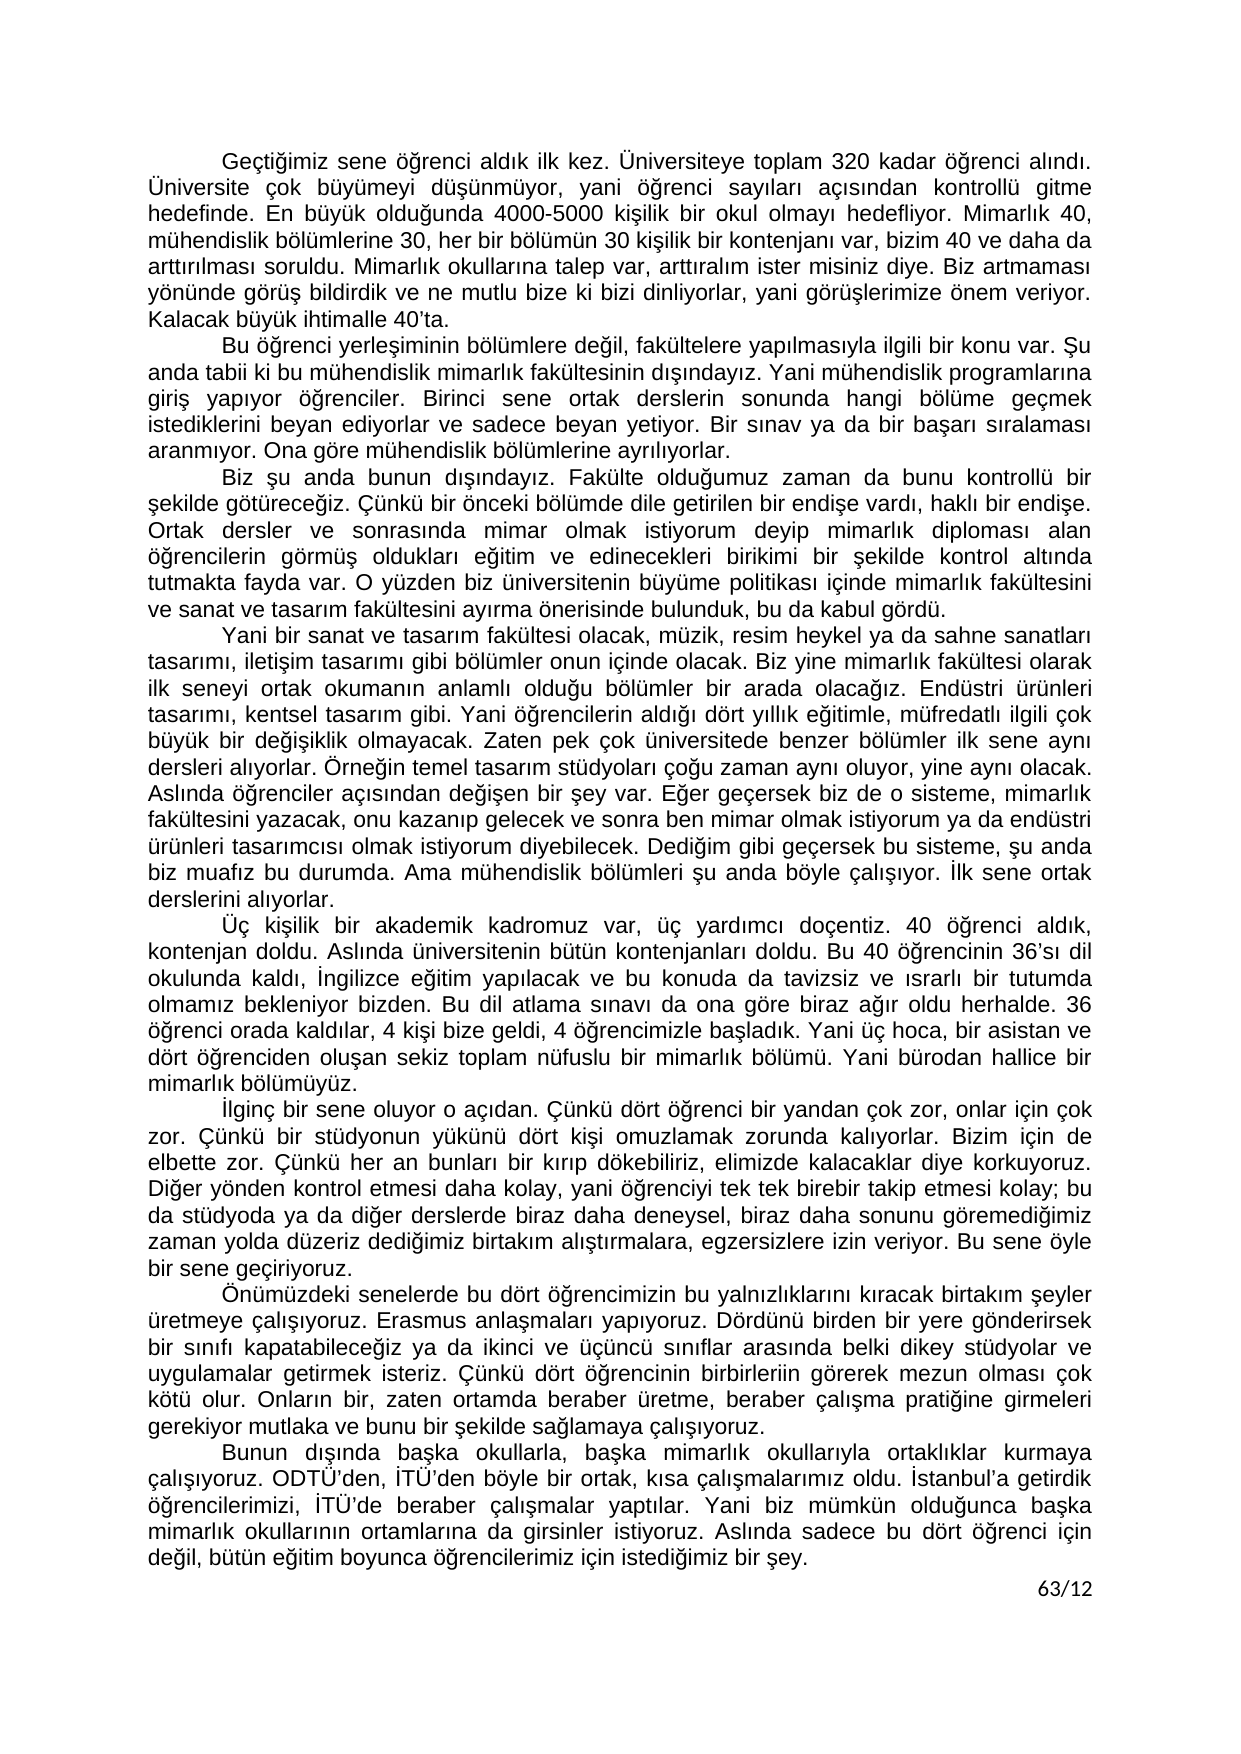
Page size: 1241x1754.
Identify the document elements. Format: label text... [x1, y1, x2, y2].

text Bu öğrenci yerleşiminin bölümlere değil, fakültelere yapılmasıyla ilgili bir konu var. Şu anda tabii ki bu mühendislik mimarlık fakültesinin dışındayız. Yani mühendislik programlarına giriş yapıyor öğrenciler. Birinci sene ortak derslerin sonunda hangi bölüme geçmek istediklerini beyan ediyorlar ve sadece beyan yetiyor. Bir sınav ya da bir başarı sıralaması aranmıyor. Ona göre mühendislik bölümlerine ayrılıyorlar. [148, 332, 1093, 464]
text Önümüzdeki senelerde bu dört öğrencimizin bu yalnızlıklarını kıracak birtakım şeyler üretmeye çalışıyoruz. Erasmus anlaşmaları yapıyoruz. Dördünü birden bir yere gönderirsek bir sınıfı kapatabileceğiz ya da ikinci ve üçüncü sınıflar arasında belki dikey stüdyolar ve uygulamalar getirmek isteriz. Çünkü dört öğrencinin birbirleriin görerek mezun olması çok kötü olur. Onların bir, zaten ortamda beraber üretme, beraber çalışma pratiğine girmeleri gerekiyor mutlaka ve bunu bir şekilde sağlamaya çalışıyoruz. [148, 1281, 1093, 1439]
text Biz şu anda bunun dışındayız. Fakülte olduğumuz zaman da bunu kontrollü bir şekilde götüreceğiz. Çünkü bir önceki bölümde dile getirilen bir endişe vardı, haklı bir endişe. Ortak dersler ve sonrasında mimar olmak istiyorum deyip mimarlık diploması alan öğrencilerin görmüş oldukları eğitim ve edinecekleri birikimi bir şekilde kontrol altında tutmakta fayda var. O yüzden biz üniversitenin büyüme politikası içinde mimarlık fakültesini ve sanat ve tasarım fakültesini ayırma önerisinde bulunduk, bu da kabul gördü. [148, 464, 1093, 622]
text Bunun dışında başka okullarla, başka mimarlık okullarıyla ortaklıklar kurmaya çalışıyoruz. ODTÜ’den, İTÜ’den böyle bir ortak, kısa çalışmalarımız oldu. İstanbul’a getirdik öğrencilerimizi, İTÜ’de beraber çalışmalar yaptılar. Yani biz mümkün olduğunca başka mimarlık okullarının ortamlarına da girsinler istiyoruz. Aslında sadece bu dört öğrenci için değil, bütün eğitim boyunca öğrencilerimiz için istediğimiz bir şey. [148, 1439, 1093, 1571]
text Yani bir sanat ve tasarım fakültesi olacak, müzik, resim heykel ya da sahne sanatları tasarımı, iletişim tasarımı gibi bölümler onun içinde olacak. Biz yine mimarlık fakültesi olarak ilk seneyi ortak okumanın anlamlı olduğu bölümler bir arada olacağız. Endüstri ürünleri tasarımı, kentsel tasarım gibi. Yani öğrencilerin aldığı dört yıllık eğitimle, müfredatlı ilgili çok büyük bir değişiklik olmayacak. Zaten pek çok üniversitede benzer bölümler ilk sene aynı dersleri alıyorlar. Örneğin temel tasarım stüdyoları çoğu zaman aynı oluyor, yine aynı olacak. Aslında öğrenciler açısından değişen bir şey var. Eğer geçersek biz de o sisteme, mimarlık fakültesini yazacak, onu kazanıp gelecek ve sonra ben mimar olmak istiyorum ya da endüstri ürünleri tasarımcısı olmak istiyorum diyebilecek. Dediğim gibi geçersek bu sisteme, şu anda biz muafız bu durumda. Ama mühendislik bölümleri şu anda böyle çalışıyor. İlk sene ortak derslerini alıyorlar. [148, 622, 1093, 912]
text Üç kişilik bir akademik kadromuz var, üç yardımcı doçentiz. 40 öğrenci aldık, kontenjan doldu. Aslında üniversitenin bütün kontenjanları doldu. Bu 40 öğrencinin 36’sı dil okulunda kaldı, İngilizce eğitim yapılacak ve bu konuda da tavizsiz ve ısrarlı bir tutumda olmamız bekleniyor bizden. Bu dil atlama sınavı da ona göre biraz ağır oldu herhalde. 36 öğrenci orada kaldılar, 4 kişi bize geldi, 4 öğrencimizle başladık. Yani üç hoca, bir asistan ve dört öğrenciden oluşan sekiz toplam nüfuslu bir mimarlık bölümü. Yani bürodan hallice bir mimarlık bölümüyüz. [148, 912, 1093, 1096]
text Geçtiğimiz sene öğrenci aldık ilk kez. Üniversiteye toplam 320 kadar öğrenci alındı. Üniversite çok büyümeyi düşünmüyor, yani öğrenci sayıları açısından kontrollü gitme hedefinde. En büyük olduğunda 4000-5000 kişilik bir okul olmayı hedefliyor. Mimarlık 40, mühendislik bölümlerine 30, her bir bölümün 30 kişilik bir kontenjanı var, bizim 40 ve daha da arttırılması soruldu. Mimarlık okullarına talep var, arttıralım ister misiniz diye. Biz artmaması yönünde görüş bildirdik ve ne mutlu bize ki bizi dinliyorlar, yani görüşlerimize önem veriyor. Kalacak büyük ihtimalle 40’ta. [148, 148, 1093, 332]
text İlginç bir sene oluyor o açıdan. Çünkü dört öğrenci bir yandan çok zor, onlar için çok zor. Çünkü bir stüdyonun yükünü dört kişi omuzlamak zorunda kalıyorlar. Bizim için de elbette zor. Çünkü her an bunları bir kırıp dökebiliriz, elimizde kalacaklar diye korkuyoruz. Diğer yönden kontrol etmesi daha kolay, yani öğrenciyi tek tek birebir takip etmesi kolay; bu da stüdyoda ya da diğer derslerde biraz daha deneysel, biraz daha sonunu göremediğimiz zaman yolda düzeriz dediğimiz birtakım alıştırmalara, egzersizlere izin veriyor. Bu sene öyle bir sene geçiriyoruz. [148, 1096, 1093, 1281]
